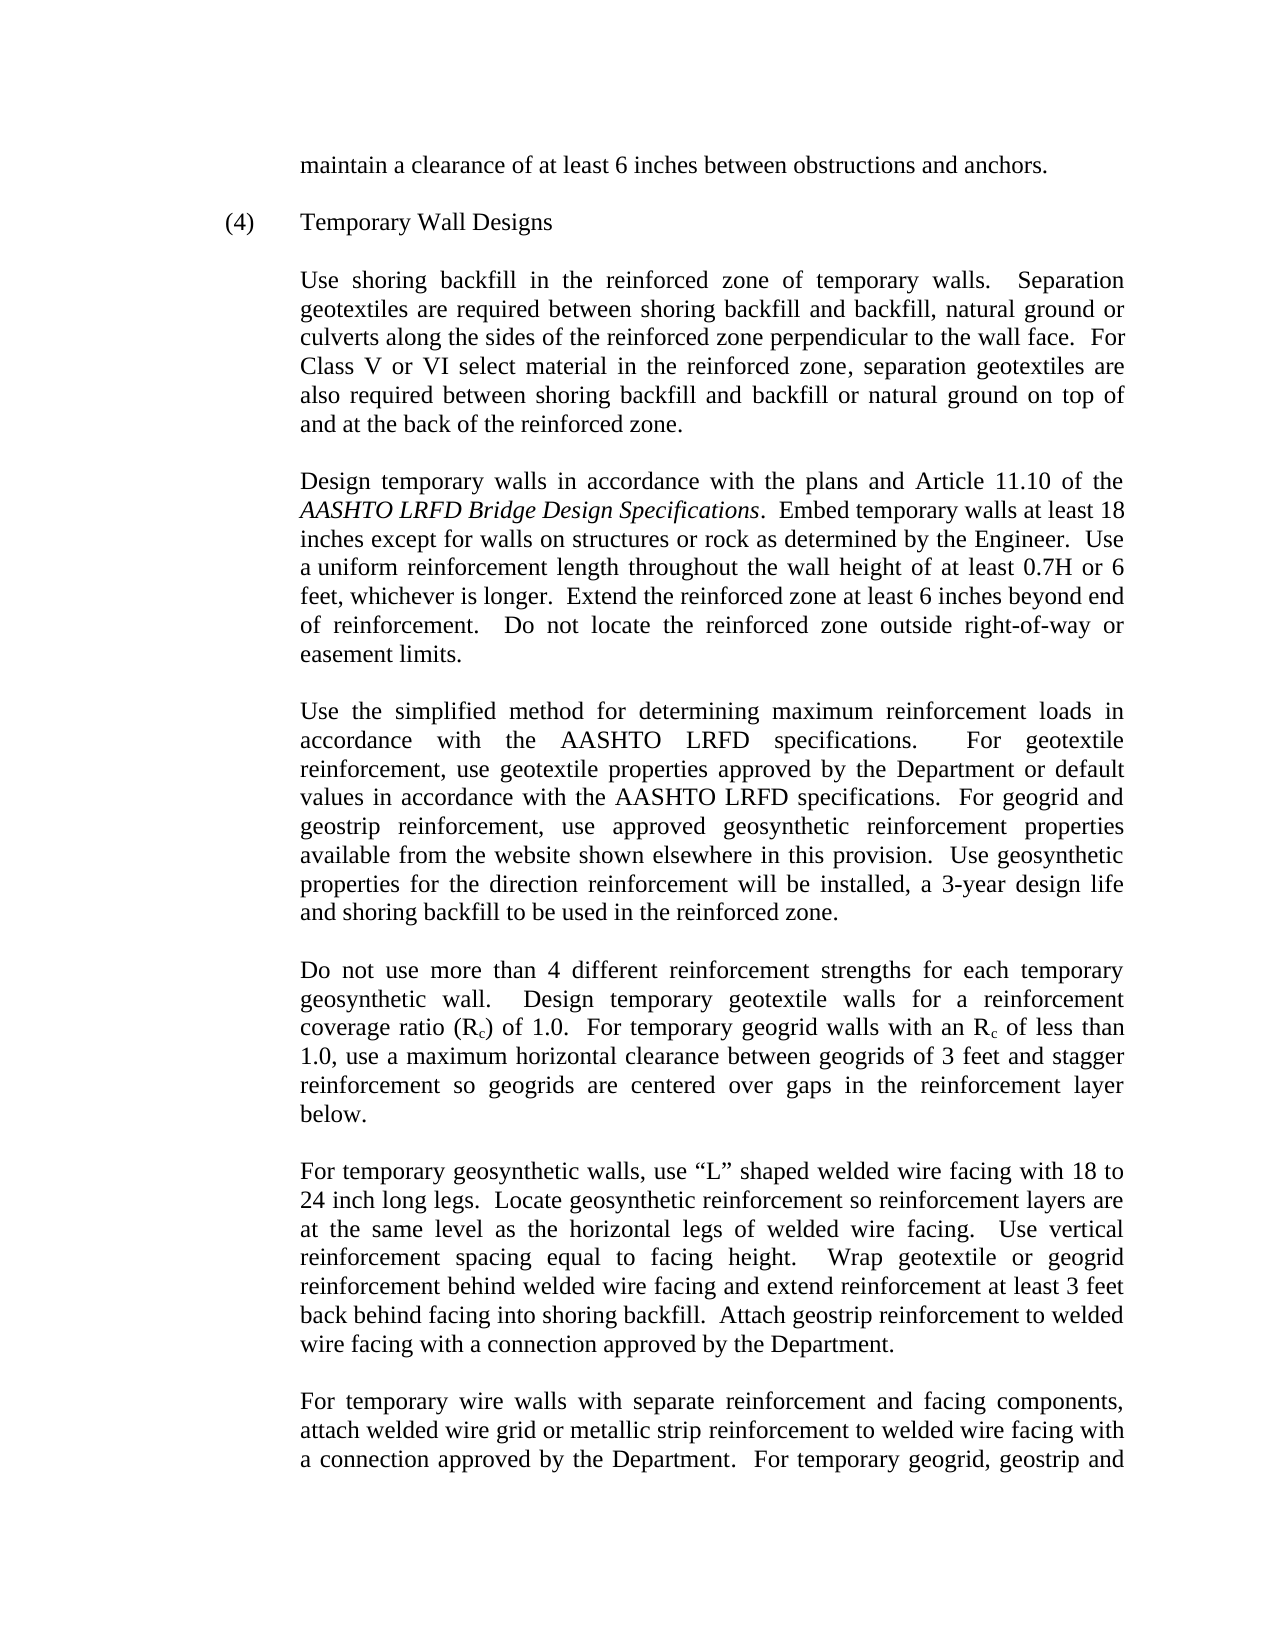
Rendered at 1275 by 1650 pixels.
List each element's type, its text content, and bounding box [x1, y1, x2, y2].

text Use shoring backfill in the reinforced zone of temporary walls. Separation geotextiles are required between shoring backfill and backfill, natural ground or culverts along the sides of the reinforced zone perpendicular to the wall face. For Class V or VI select material in the reinforced zone, separation geotextiles are also required between shoring backfill and backfill or natural ground on top of and at the back of the reinforced zone. [300, 265, 1125, 437]
text Use the simplified method for determining maximum reinforcement loads in accordance with the AASHTO LRFD specifications. For geotextile reinforcement, use geotextile properties approved by the Department or default values in accordance with the AASHTO LRFD specifications. For geogrid and geostrip reinforcement, use approved geosynthetic reinforcement properties available from the website shown elsewhere in this provision. Use geosynthetic properties for the direction reinforcement will be installed, a 3-year design life and shoring backfill to be used in the reinforced zone. [300, 696, 1125, 926]
text Design temporary walls in accordance with the plans and Article 11.10 of the AASHTO LRFD Bridge Design Specifications. Embed temporary walls at least 18 inches except for walls on structures or rock as determined by the Engineer. Use a uniform reinforcement length throughout the wall height of at least 0.7H or 6 feet, whichever is longer. Extend the reinforced zone at least 6 inches beyond end of reinforcement. Do not locate the reinforced zone outside right-of-way or easement limits. [300, 466, 1125, 667]
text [300, 1386, 1125, 1472]
text For temporary geosynthetic walls, use “L” shaped welded wire facing with 18 to 24 inch long legs. Locate geosynthetic reinforcement so reinforcement layers are at the same level as the horizontal legs of welded wire facing. Use vertical reinforcement spacing equal to facing height. Wrap geotextile or geogrid reinforcement behind welded wire facing and extend reinforcement at least 3 feet back behind facing into shoring backfill. Attach geostrip reinforcement to welded wire facing with a connection approved by the Department. [300, 1156, 1125, 1357]
text (4) Temporary Wall Designs [225, 207, 1125, 236]
text Do not use more than 4 different reinforcement strengths for each temporary geosynthetic wall. Design temporary geotextile walls for a reinforcement coverage ratio (Rc) of 1.0. For temporary geogrid walls with an Rc of less than 1.0, use a maximum horizontal clearance between geogrids of 3 feet and stagger reinforcement so geogrids are centered over gaps in the reinforcement layer below. [300, 955, 1125, 1127]
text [300, 150, 1125, 179]
